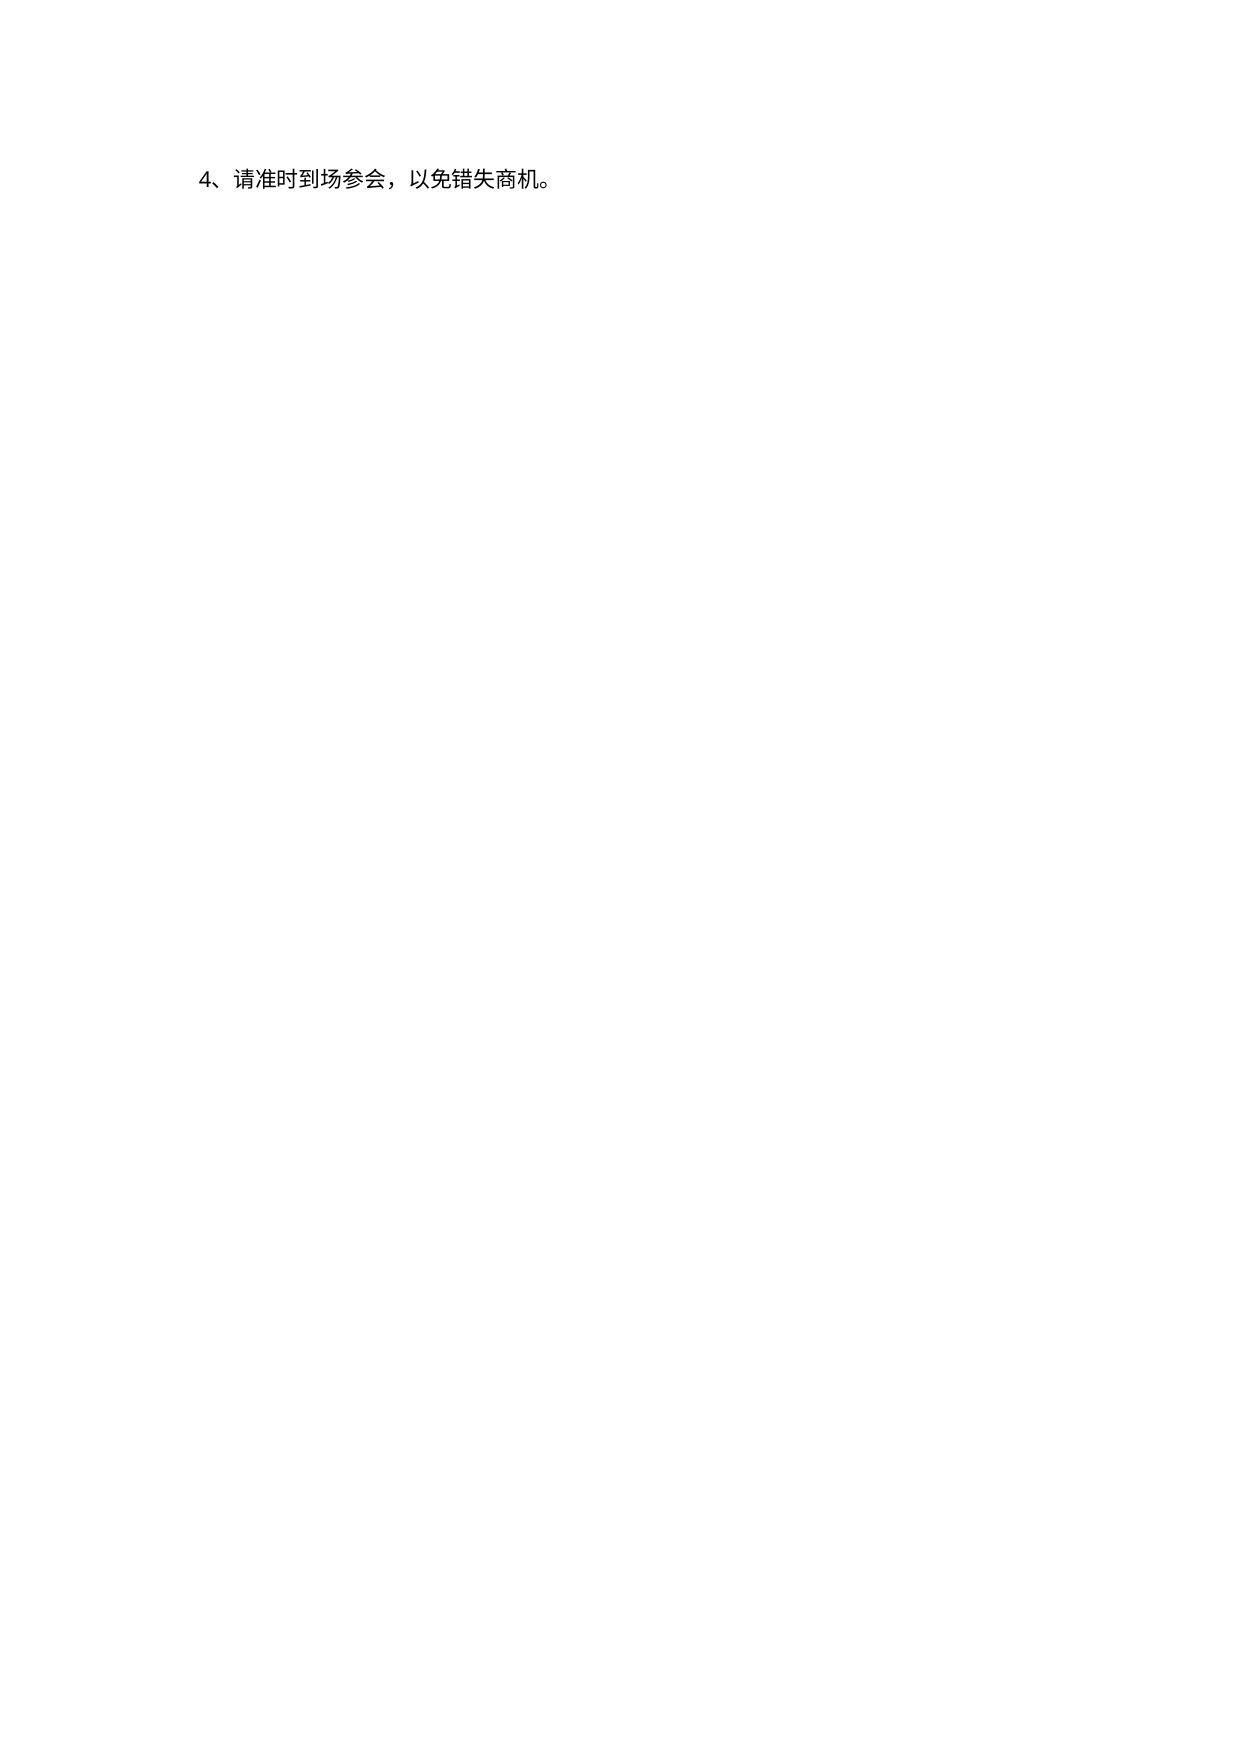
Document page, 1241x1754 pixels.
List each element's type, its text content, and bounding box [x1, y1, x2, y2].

text 4、请准时到场参会，以免错失商机。 [187, 162, 1053, 194]
